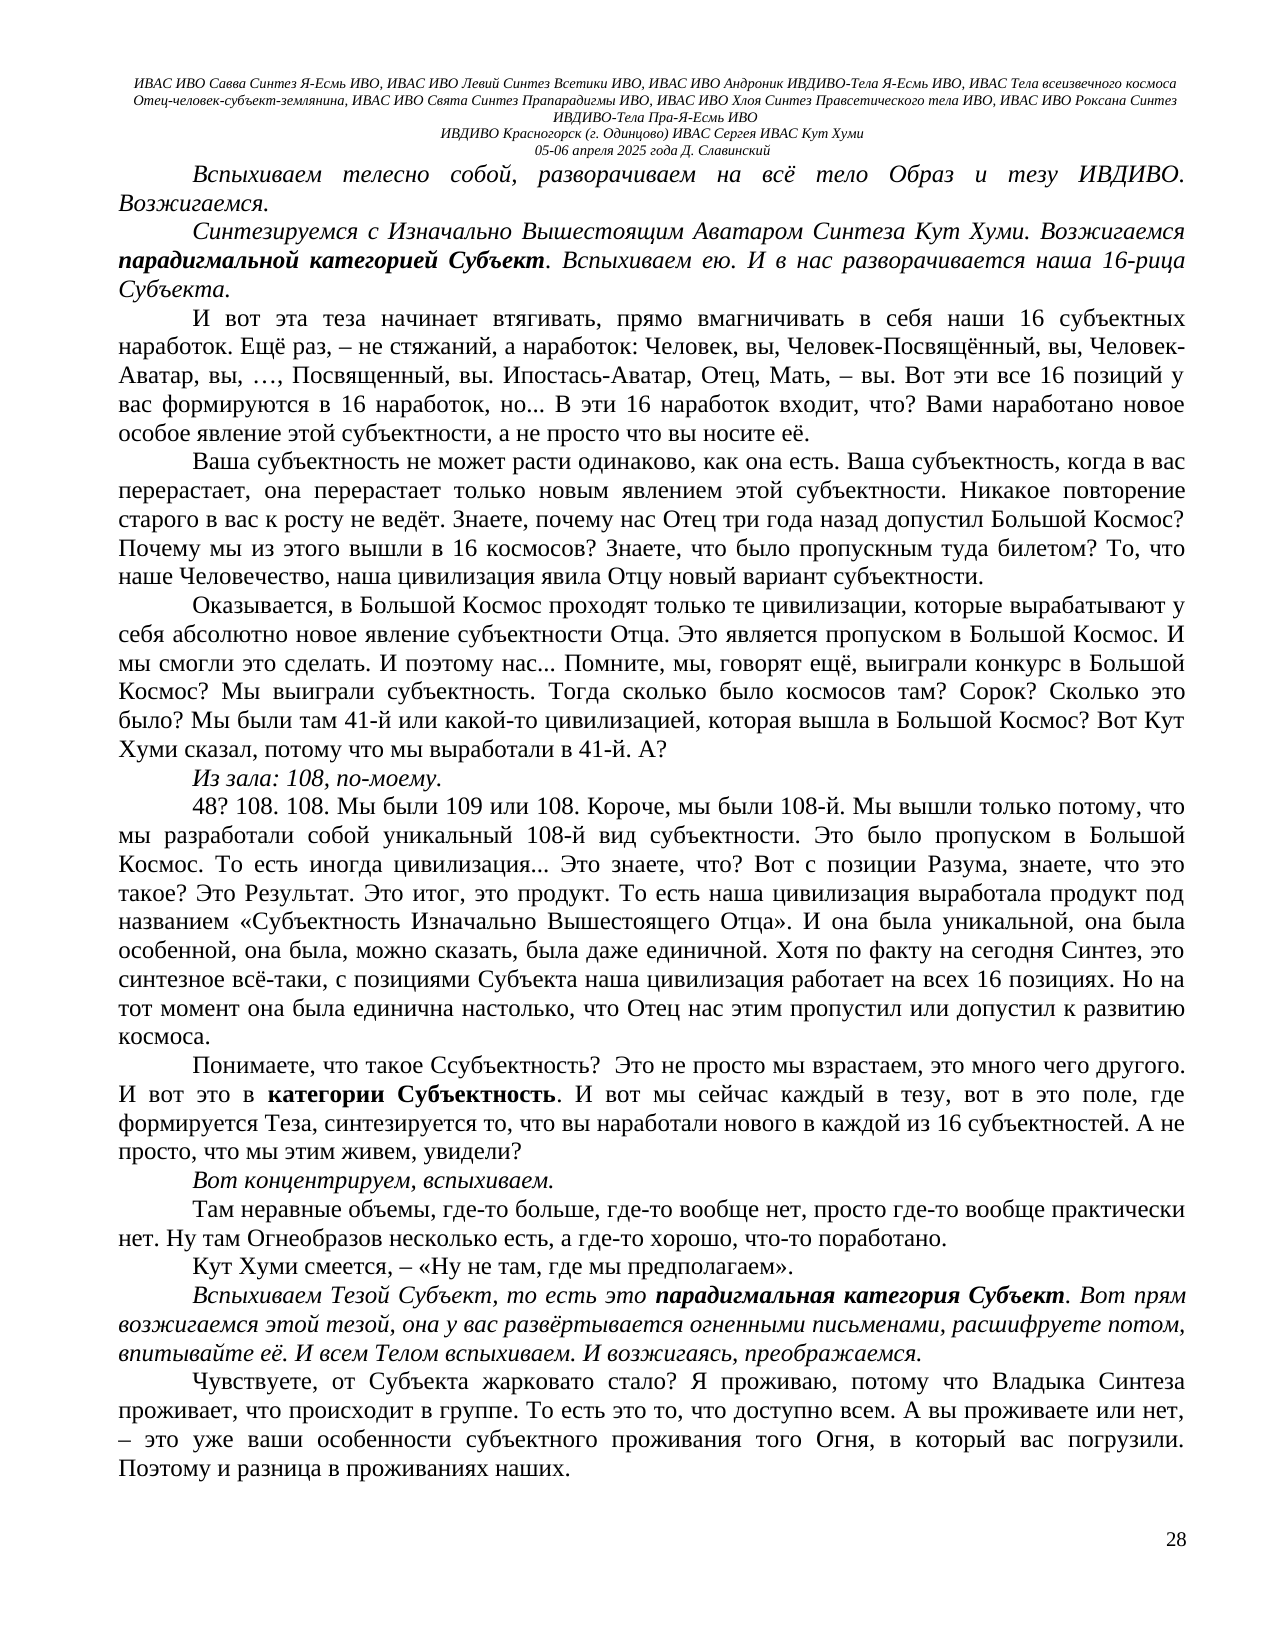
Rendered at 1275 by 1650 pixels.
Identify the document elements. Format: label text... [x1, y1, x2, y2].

text Из зала: 108, по-моему. [118, 763, 1186, 791]
text Чувствуете, от Субъекта жарковато стало? Я проживаю, потому что Владыка Синтеза проживает, что происходит в группе. То есть это то, что доступно всем. А вы проживаете или нет, – это уже ваши особенности субъектного проживания того Огня, в который вас погрузили. Поэтому и разница в проживаниях наших. [118, 1366, 1186, 1481]
text Оказывается, в Большой Космос проходят только те цивилизации, которые вырабатывают у себя абсолютно новое явление субъектности Отца. Это является пропуском в Большой Космос. И мы смогли это сделать. И поэтому нас... Помните, мы, говорят ещё, выиграли конкурс в Большой Космос? Мы выиграли субъектность. Тогда сколько было космосов там? Сорок? Сколько это было? Мы были там 41-й или какой-то цивилизацией, которая вышла в Большой Космос? Вот Кут Хуми сказал, потому что мы выработали в 41-й. А? [118, 590, 1186, 763]
text Вот концентрируем, вспыхиваем. [118, 1165, 1186, 1194]
text Вспыхиваем Тезой Субъект, то есть это парадигмальная категория Субъект. Вот прям возжигаемся этой тезой, она у вас развёртывается огненными письменами, расшифруете потом, впитывайте её. И всем Телом вспыхиваем. И возжигаясь, преображаемся. [118, 1280, 1186, 1366]
text Вспыхиваем телесно собой, разворачиваем на всё тело Образ и тезу ИВДИВО. Возжигаемся. [118, 159, 1186, 216]
text Там неравные объемы, где-то больше, где-то вообще нет, просто где-то вообще практически нет. Ну там Огнеобразов несколько есть, а где-то хорошо, что-то поработано. [118, 1194, 1186, 1251]
text Ваша субъектность не может расти одинаково, как она есть. Ваша субъектность, когда в вас перерастает, она перерастает только новым явлением этой субъектности. Никакое повторение старого в вас к росту не ведёт. Знаете, почему нас Отец три года назад допустил Большой Космос? Почему мы из этого вышли в 16 космосов? Знаете, что было пропускным туда билетом? То, что наше Человечество, наша цивилизация явила Отцу новый вариант субъектности. [118, 446, 1186, 590]
text 48? 108. 108. Мы были 109 или 108. Короче, мы были 108-й. Мы вышли только потому, что мы разработали собой уникальный 108-й вид субъектности. Это было пропуском в Большой Космос. То есть иногда цивилизация... Это знаете, что? Вот с позиции Разума, знаете, что это такое? Это Результат. Это итог, это продукт. То есть наша цивилизация выработала продукт под названием «Субъектность Изначально Вышестоящего Отца». И она была уникальной, она была особенной, она была, можно сказать, была даже единичной. Хотя по факту на сегодня Синтез, это синтезное всё-таки, с позициями Субъекта наша цивилизация работает на всех 16 позициях. Но на тот момент она была единична настолько, что Отец нас этим пропустил или допустил к развитию космоса. [118, 791, 1186, 1050]
text Кут Хуми смеется, – «Ну не там, где мы предполагаем». [118, 1251, 1186, 1280]
text И вот эта теза начинает втягивать, прямо вмагничивать в себя наши 16 субъектных наработок. Ещё раз, – не стяжаний, а наработок: Человек, вы, Человек-Посвящённый, вы, Человек-Аватар, вы, …, Посвященный, вы. Ипостась-Аватар, Отец, Мать, – вы. Вот эти все 16 позиций у вас формируются в 16 наработок, но... В эти 16 наработок входит, что? Вами наработано новое особое явление этой субъектности, а не просто что вы носите её. [118, 303, 1186, 446]
text Понимаете, что такое Ссубъектность? Это не просто мы взрастаем, это много чего другого. И вот это в категории Субъектность. И вот мы сейчас каждый в тезу, вот в это поле, где формируется Теза, синтезируется то, что вы наработали нового в каждой из 16 субъектностей. А не просто, что мы этим живем, увидели? [118, 1050, 1186, 1165]
text Синтезируемся с Изначально Вышестоящим Аватаром Синтеза Кут Хуми. Возжигаемся парадигмальной категорией Субъект. Вспыхиваем ею. И в нас разворачивается наша 16-рица Субъекта. [118, 216, 1186, 303]
